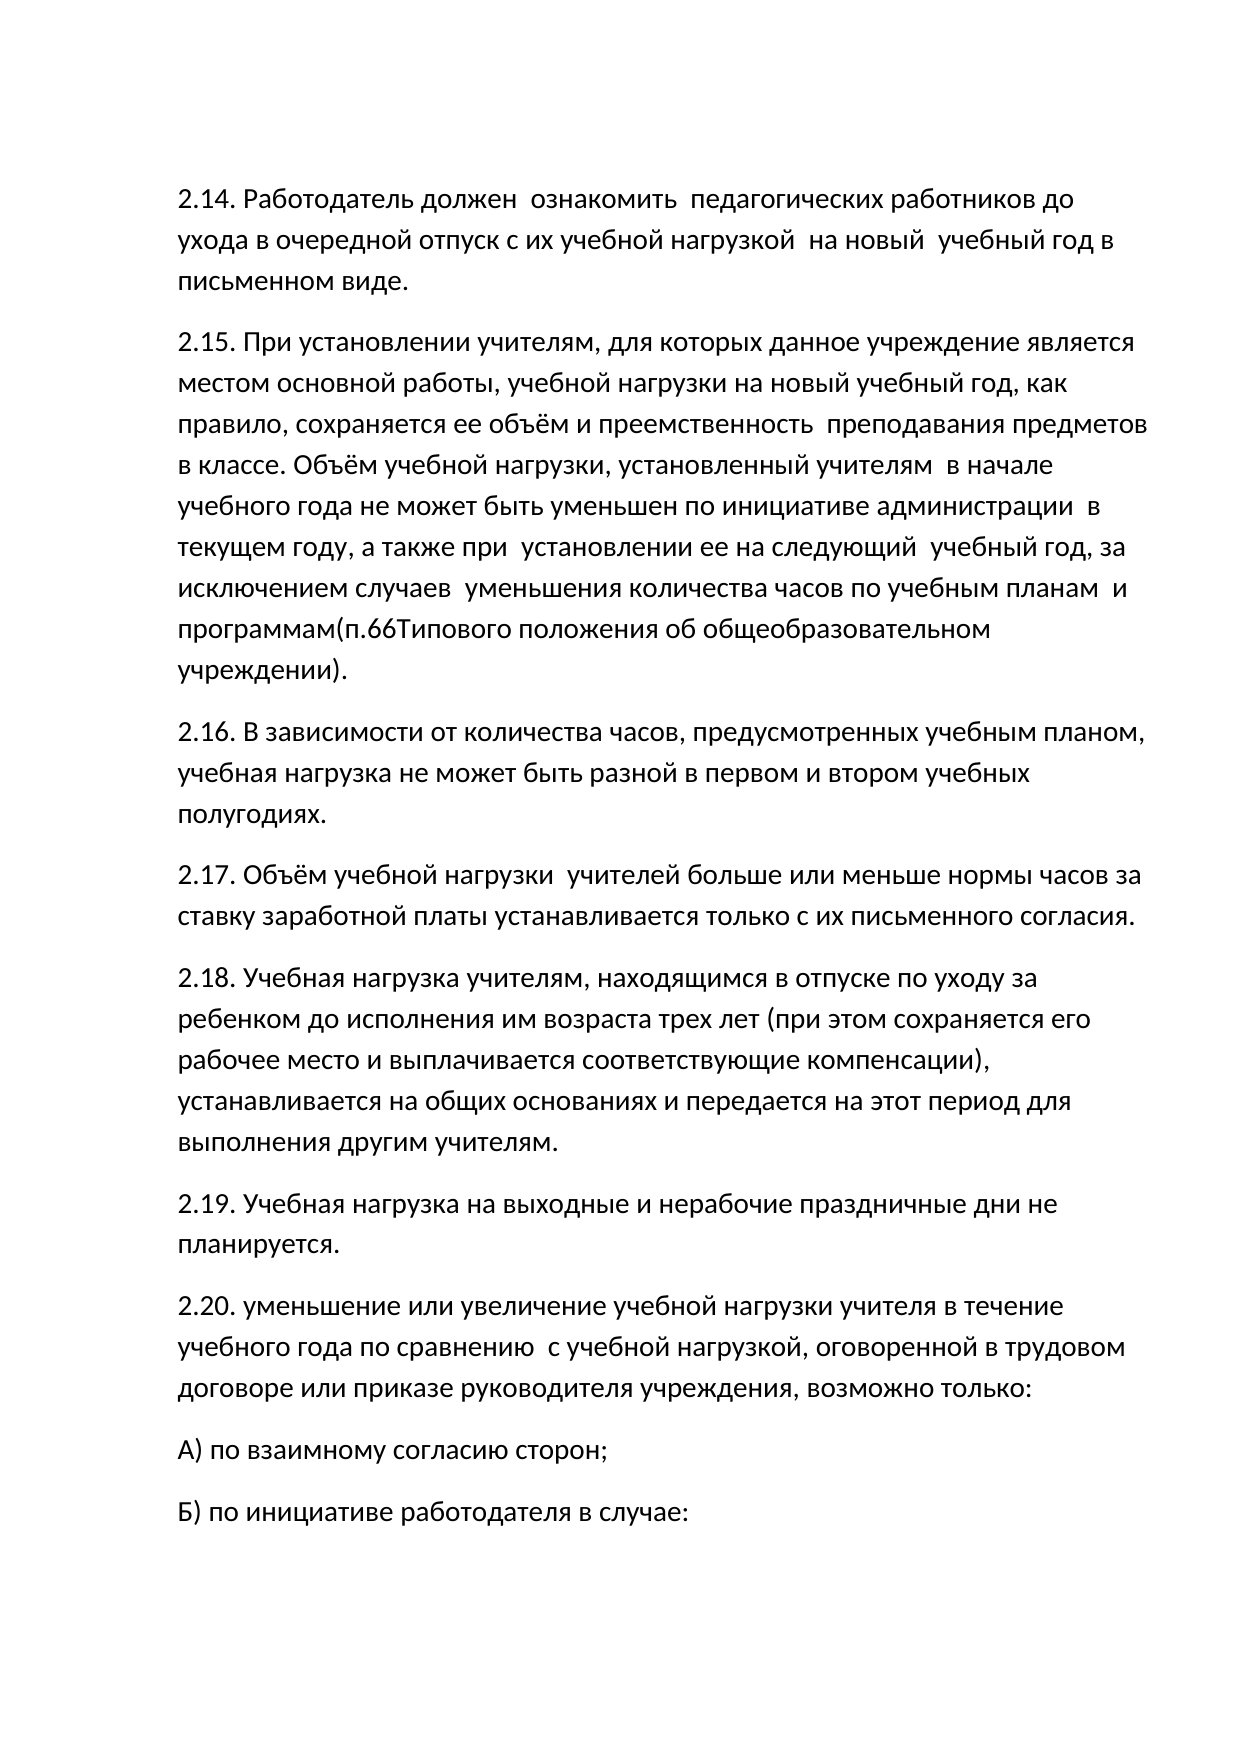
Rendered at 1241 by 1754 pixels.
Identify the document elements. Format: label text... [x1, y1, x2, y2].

text 2.19. Учебная нагрузка на выходные и нерабочие праздничные дни не планируется. [177, 1185, 1152, 1261]
text 2.15. При установлении учителям, для которых данное учреждение является местом основной работы, учебной нагрузки на новый учебный год, как правило, сохраняется ее объём и преемственность преподавания предметов в классе. Объём учебной нагрузки, установленный учителям в начале учебного года не может быть уменьшен по инициативе администрации в текущем году, а также при установлении ее на следующий учебный год, за исключением случаев уменьшения количества часов по учебным планам и программам(п.66Типового положения об общеобразовательном учреждении). [177, 323, 1152, 687]
text Б) по инициативе работодателя в случае: [177, 1493, 1152, 1528]
text 2.18. Учебная нагрузка учителям, находящимся в отпуске по уходу за ребенком до исполнения им возраста трех лет (при этом сохраняется его рабочее место и выплачивается соответствующие компенсации), устанавливается на общих основаниях и передается на этот период для выполнения другим учителям. [177, 959, 1152, 1158]
text 2.17. Объём учебной нагрузки учителей больше или меньше нормы часов за ставку заработной платы устанавливается только с их письменного согласия. [177, 856, 1152, 933]
text 2.16. В зависимости от количества часов, предусмотренных учебным планом, учебная нагрузка не может быть разной в первом и втором учебных полугодиях. [177, 713, 1152, 830]
text 2.14. Работодатель должен ознакомить педагогических работников до ухода в очередной отпуск с их учебной нагрузкой на новый учебный год в письменном виде. [177, 180, 1152, 297]
text А) по взаимному согласию сторон; [177, 1431, 1152, 1467]
text 2.20. уменьшение или увеличение учебной нагрузки учителя в течение учебного года по сравнению с учебной нагрузкой, оговоренной в трудовом договоре или приказе руководителя учреждения, возможно только: [177, 1287, 1152, 1405]
